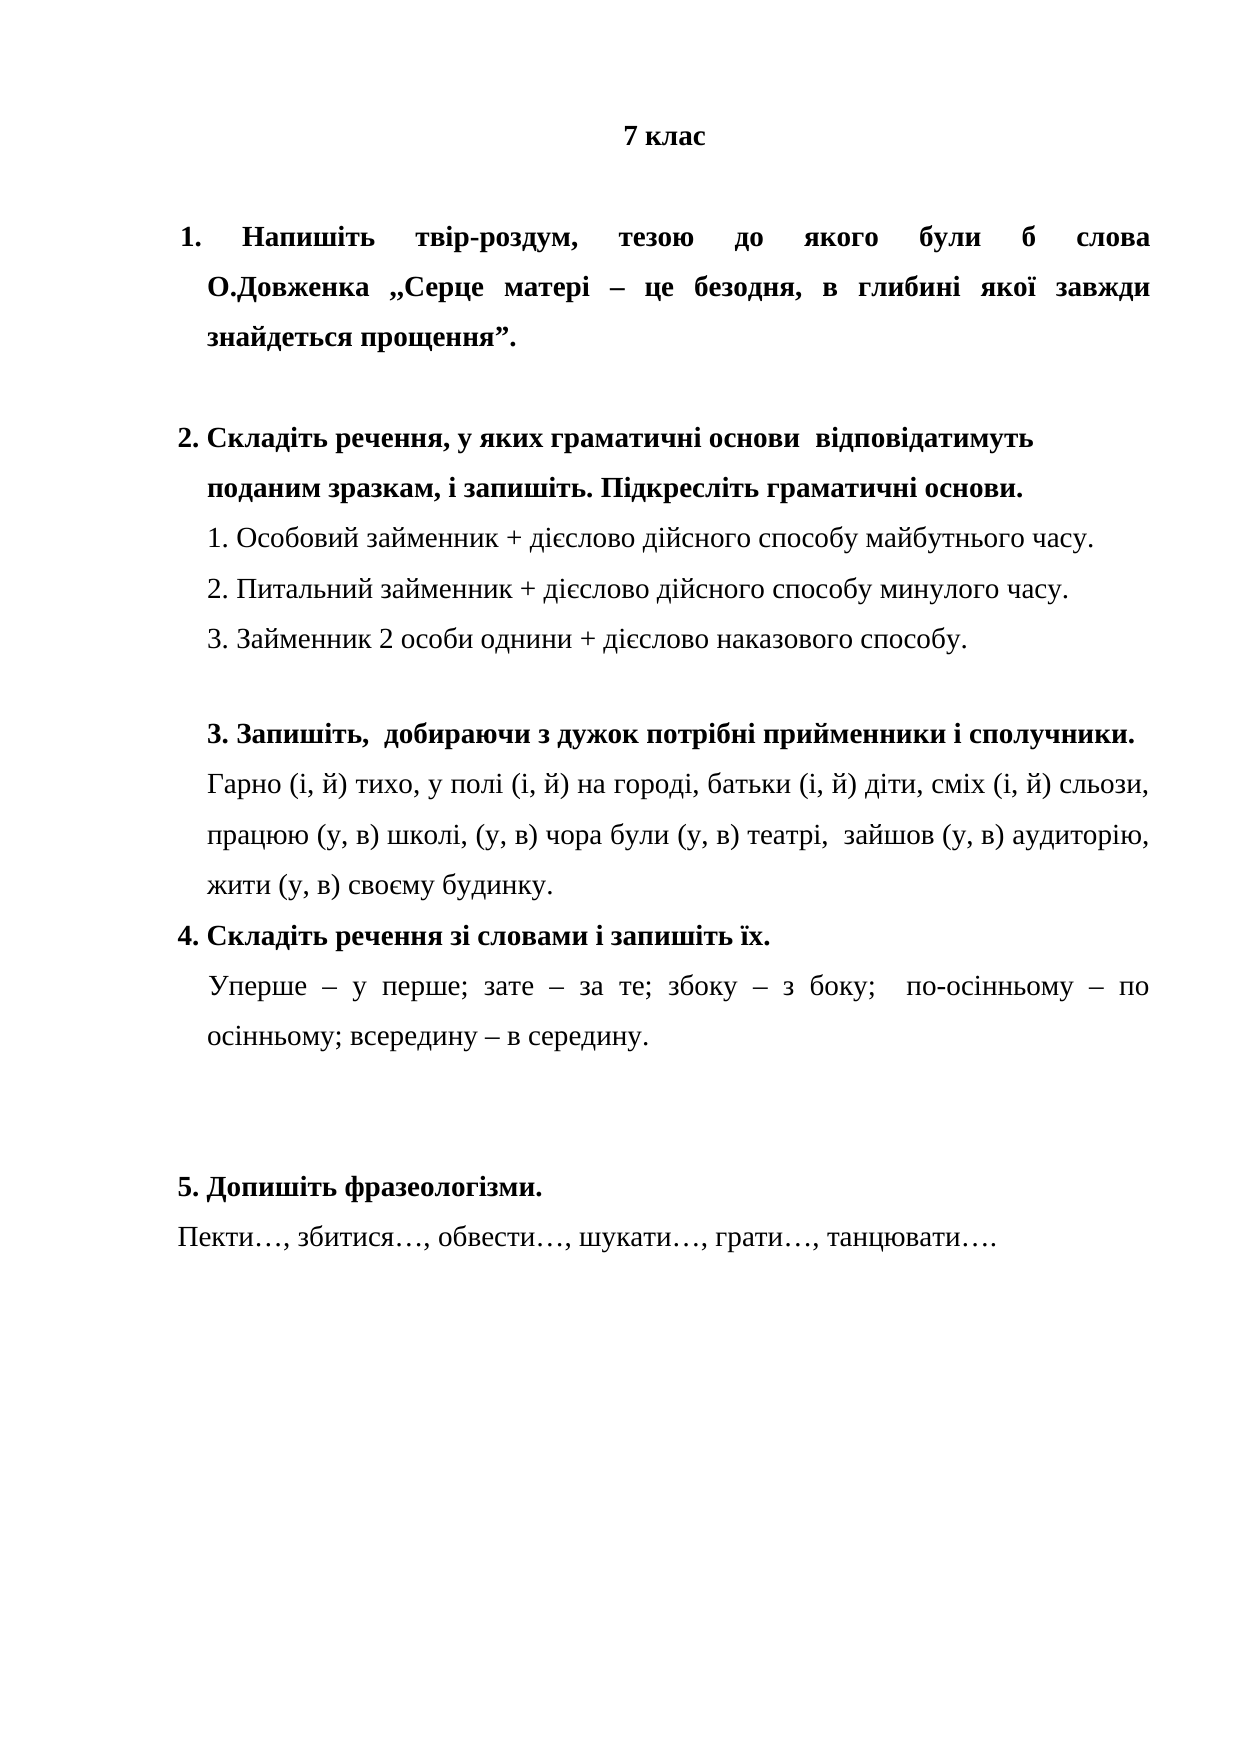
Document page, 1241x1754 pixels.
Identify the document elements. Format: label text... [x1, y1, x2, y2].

text 2. Питальний займенник + дієслово дійсного способу минулого часу. [207, 571, 1152, 604]
text 2. Складіть речення, у яких граматичні основи відповідатимуть поданим зразкам, і запишіть. Підкресліть граматичні основи. [177, 420, 1152, 504]
text 5. Допишіть фразеологізми. [177, 1169, 1152, 1203]
text 1. Напишіть твір-роздум, тезою до якого були б слова О.Довженка ,,Серце матері – це безодня, в глибині якої завжди знайдеться прощення”. [180, 219, 1152, 353]
text Гарно (і, й) тихо, у полі (і, й) на городі, батьки (і, й) діти, сміх (і, й) сльози, працюю (у, в) школі, (у, в) чора були (у, в) театрі, зайшов (у, в) аудиторію, жити (у, в) своєму будинку. [207, 767, 1152, 901]
text 4. Складіть речення зі словами і запишіть їх. [177, 918, 1152, 951]
text 3. Займенник 2 особи однини + дієслово наказового способу. [207, 621, 1152, 655]
text 7 клас [177, 118, 1152, 152]
text Уперше – у перше; зате – за те; збоку – з боку; по-осінньому – по осінньому; всередину – в середину. [177, 968, 1152, 1102]
text Пекти…, збитися…, обвести…, шукати…, грати…, танцювати…. [177, 1219, 1152, 1253]
text 1. Особовий займенник + дієслово дійсного способу майбутнього часу. [207, 521, 1152, 554]
text 3. Запишіть, добираючи з дужок потрібні прийменники і сполучники. [207, 716, 1152, 750]
